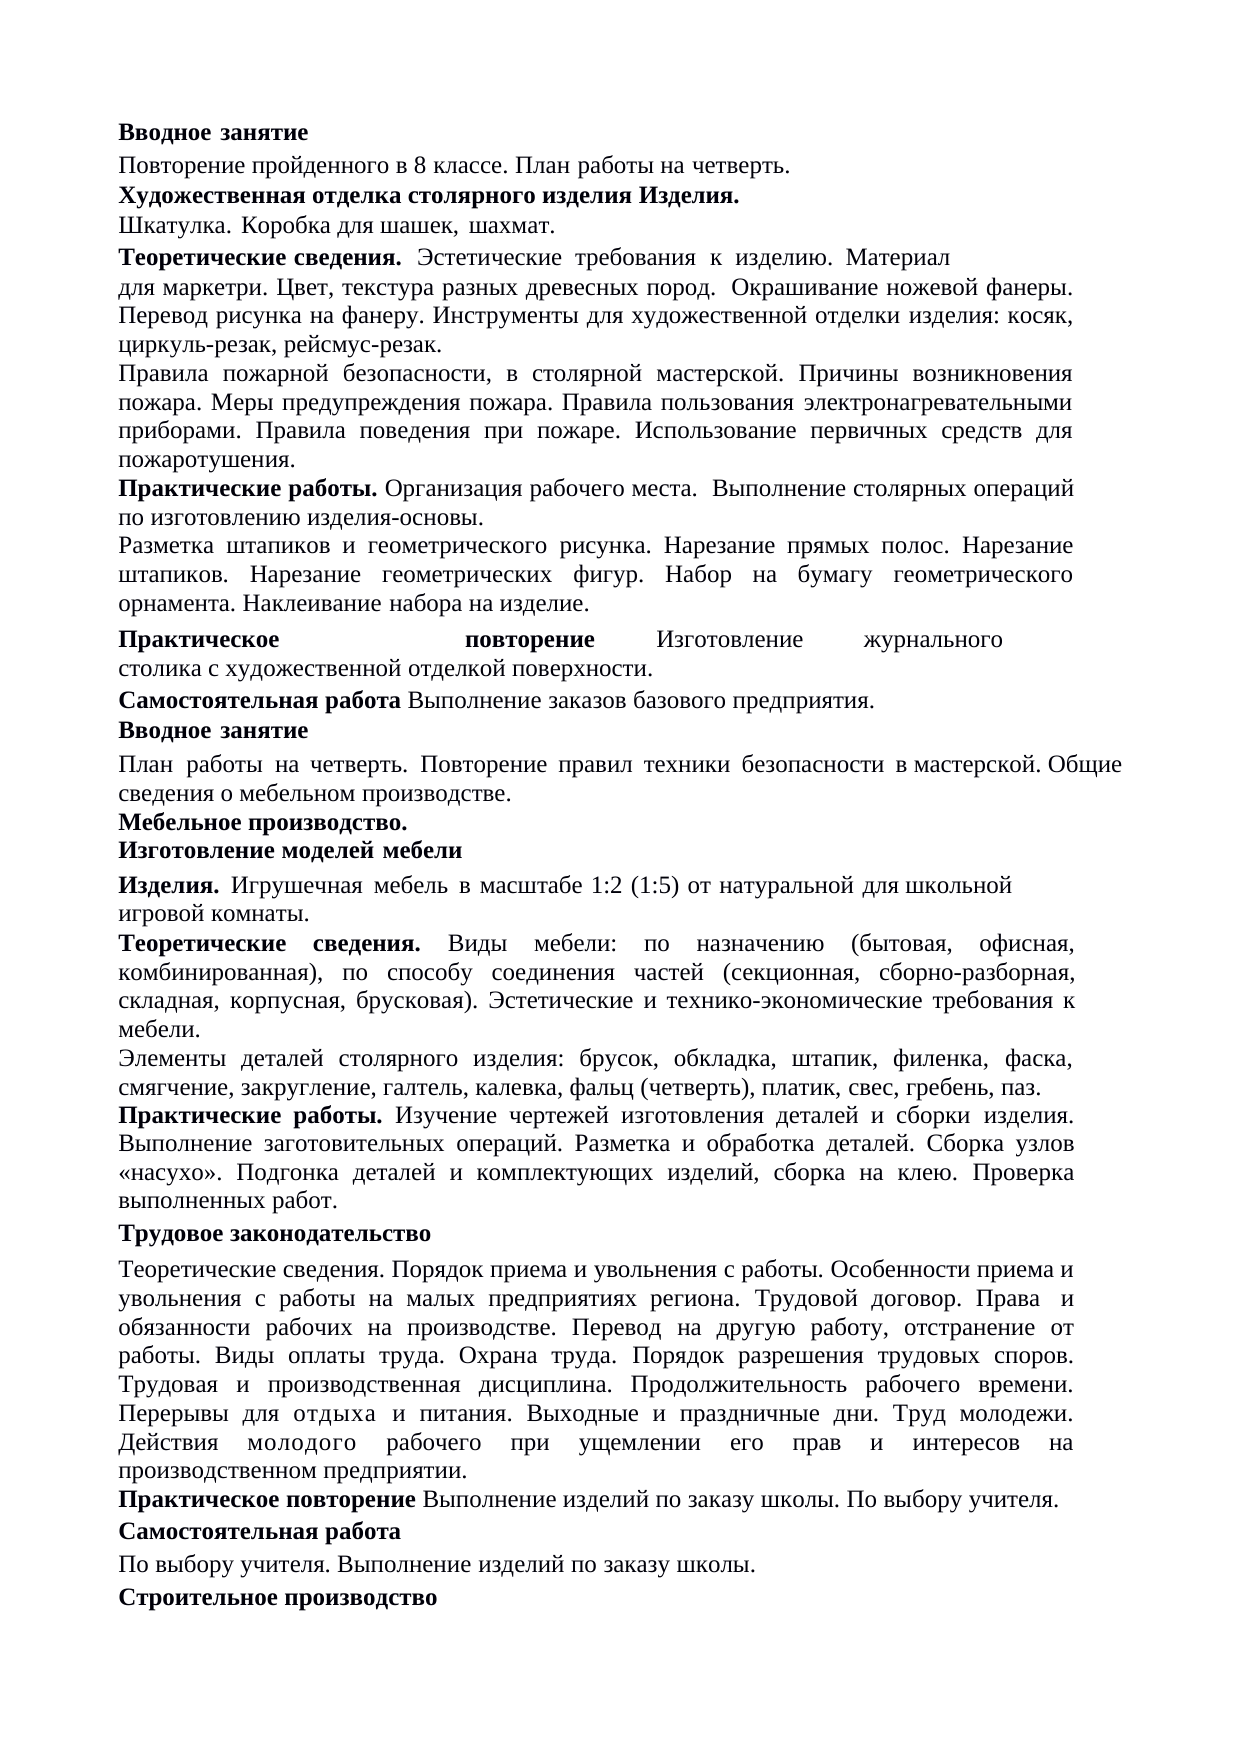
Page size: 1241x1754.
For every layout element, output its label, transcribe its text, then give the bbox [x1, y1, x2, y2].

text Художественная отделка столярного изделия Изделия. Шкатулка. Коробка для шашек, шахмат. [118, 180, 798, 239]
text По выбору учителя. Выполнение изделий по заказу школы. [118, 1546, 1152, 1579]
text Изделия. Игрушечная мебель в масштабе 1:2 (1:5) от натуральной для школьной игровой комнаты. [118, 871, 1075, 927]
text Вводное занятие [118, 118, 342, 146]
subtitle Самостоятельная работа [118, 1514, 1152, 1545]
text Повторение пройденного в 8 классе. План работы на четверть. [118, 147, 1152, 180]
text Правила пожарной безопасности, в столярной мастерской. Причины возникновения пожара. Меры предупреждения пожара. Правила пользования электронагревательными приборами. Правила поведения при пожаре. Использование первичных средств для пожаротушения. [118, 358, 1072, 473]
text Практические работы. Изучение чертежей изготовления деталей и сборки изделия. Выполнение заготовительных операций. Разметка и обработка деталей. Сборка узлов «насухо». Подгонка деталей и комплектующих изделий, сборка на клею. Проверка выполненных работ. [118, 1101, 1074, 1213]
text Теоретические сведения. Порядок приема и увольнения с работы. Особенности приема и увольнения с работы на малых предприятиях региона. Трудовой договор. Права и обязанности рабочих на производстве. Перевод на другую работу, отстранение от работы. Виды оплаты труда. Охрана труда. Порядок разрешения трудовых споров. Трудовая и производственная дисциплина. Продолжительность рабочего времени. Перерывы для отдыха и питания. Выходные и праздничные дни. Труд молодежи. Действия молодого рабочего при ущемлении его прав и интересов на производственном предприятии. [118, 1254, 1074, 1484]
subtitle Трудовое законодательство [118, 1215, 1152, 1248]
text Самостоятельная работа Выполнение заказов базового предприятия. [118, 682, 1152, 716]
text Практические работы. Организация рабочего места. Выполнение столярных операций по изготовлению изделия-основы. [118, 473, 1074, 531]
text Разметка штапиков и геометрического рисунка. Нарезание прямых полос. Нарезание штапиков. Нарезание геометрических фигур. Набор на бумагу геометрического орнамента. Наклеивание набора на изделие. [118, 531, 1073, 617]
text Теоретические сведения. Виды мебели: по назначению (бытовая, офисная, комбинированная), по способу соединения частей (секционная, сборно-разборная, складная, корпусная, брусковая). Эстетические и технико-экономические требования к мебели. [118, 928, 1075, 1043]
text Практическое повторение Изготовление журнального столика с художественной отделкой поверхности. [118, 625, 1073, 681]
subtitle Строительное производство [118, 1579, 1152, 1612]
subtitle Вводное занятие [118, 716, 322, 744]
text Элементы деталей столярного изделия: брусок, обкладка, штапик, филенка, фаска, смягчение, закругление, галтель, калевка, фальц (четверть), платик, свес, гребень, паз. [118, 1043, 1072, 1101]
text для маркетри. Цвет, текстура разных древесных пород. Окрашивание ножевой фанеры. Перевод рисунка на фанеру. Инструменты для художественной отделки изделия: косяк, циркуль-резак, рейсмус-резак. [118, 272, 1074, 358]
text Теоретические сведения. Эстетические требования к изделию. Материал [118, 239, 1152, 271]
subtitle Мебельное производство. Изготовление моделей мебели [118, 808, 563, 864]
text Практическое повторение Выполнение изделий по заказу школы. По выбору учителя. [118, 1484, 1073, 1513]
text План работы на четверть. Повторение правил техники безопасности в мастерской. Общие сведения о мебельном производстве. [118, 750, 1152, 806]
